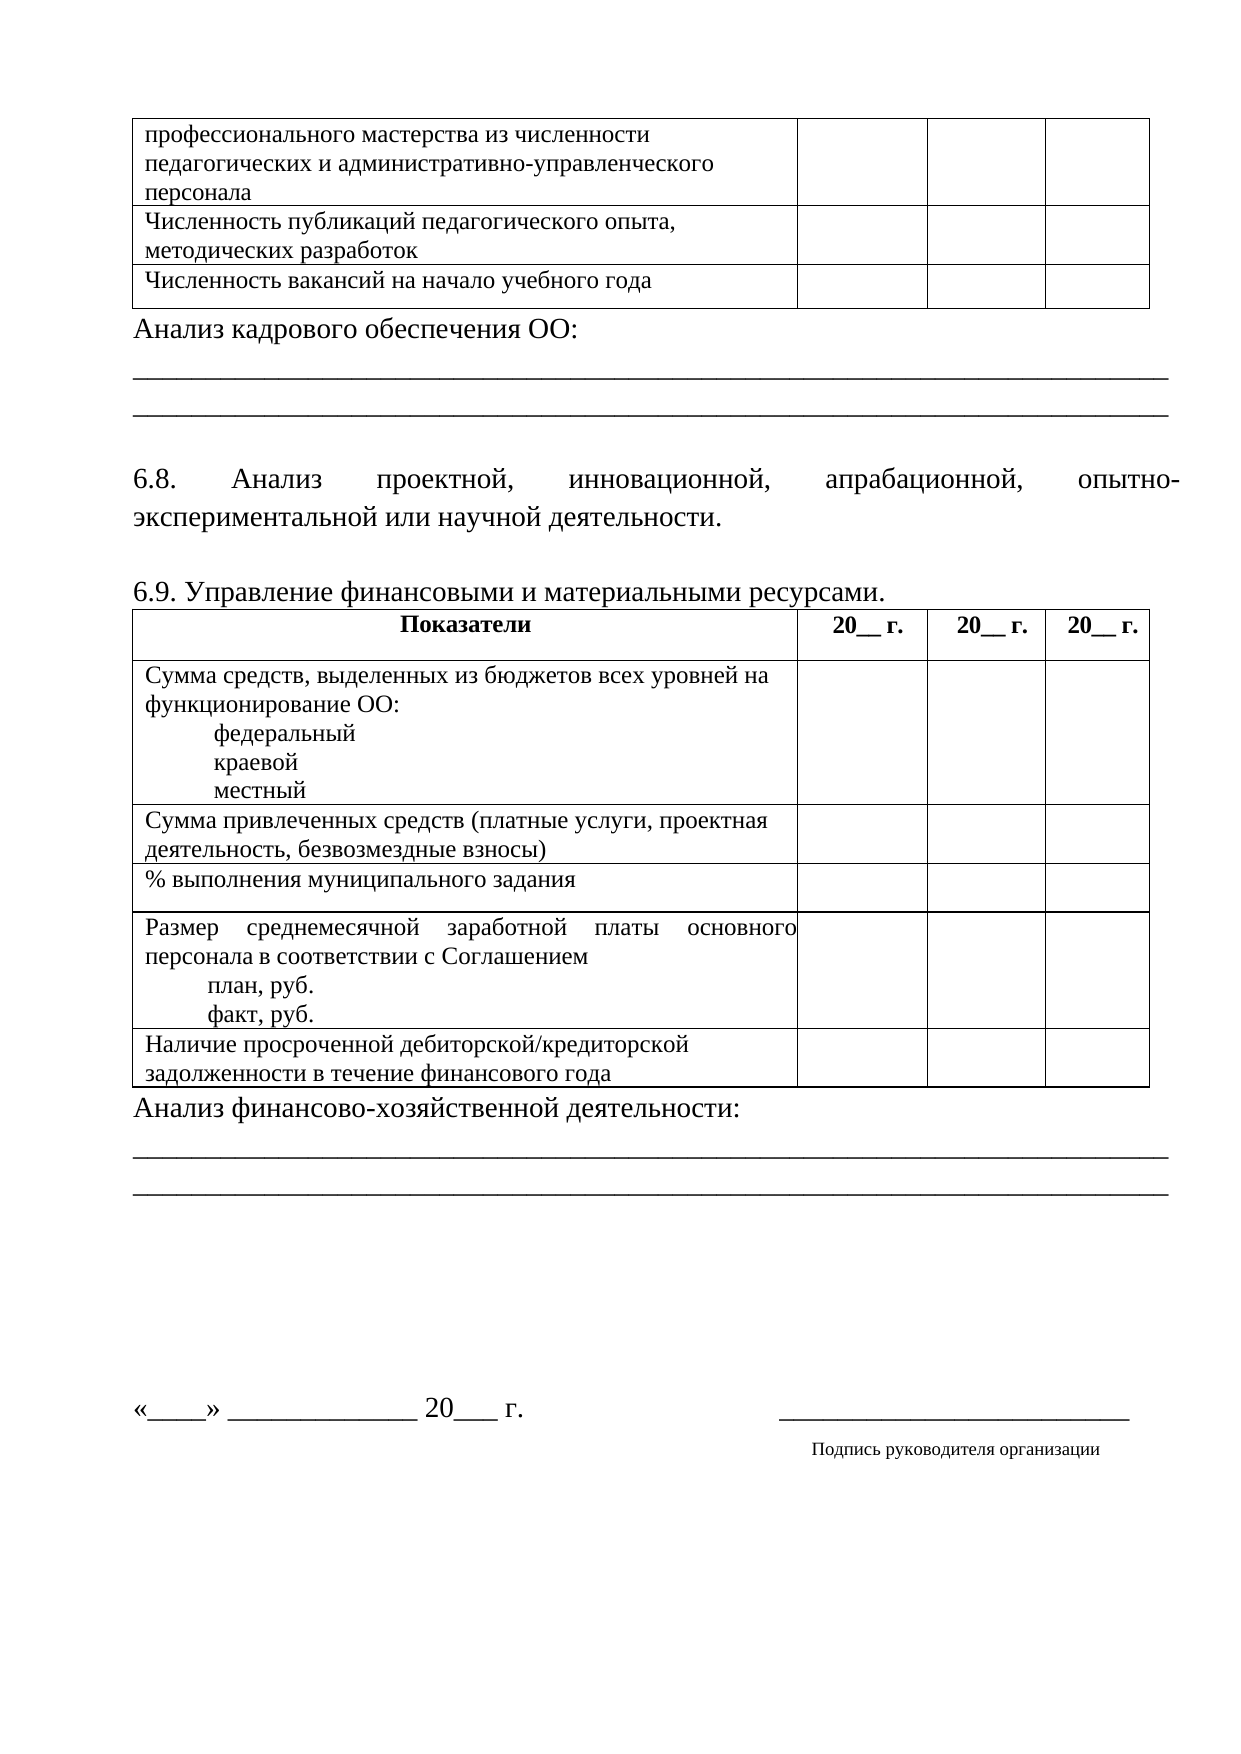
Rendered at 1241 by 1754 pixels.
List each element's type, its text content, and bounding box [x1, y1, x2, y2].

table_cell [1046, 913, 1149, 1028]
table_cell [798, 661, 927, 804]
table_cell Наличие просроченной дебиторской/кредиторской задолженности в течение финансового года [133, 1029, 797, 1086]
table_cell [1046, 206, 1149, 264]
table_cell Сумма привлеченных средств (платные услуги, проектная деятельность, безвозмездные взносы) [133, 805, 797, 863]
text Анализ кадрового обеспечения ОО: [133, 308, 1181, 346]
table_cell Численность вакансий на начало учебного года [133, 265, 797, 307]
table_cell [928, 864, 1045, 911]
table_cell [928, 265, 1045, 307]
table_cell Размер среднемесячной заработной платы основного персонала в соответствии с Соглашением план, руб. факт, руб. [133, 913, 797, 1028]
table_cell [1046, 661, 1149, 804]
table_cell % выполнения муниципального задания [133, 864, 797, 911]
text Подпись руководителя организации [133, 1425, 1181, 1462]
table_header Показатели [133, 610, 797, 659]
table_cell [1046, 119, 1149, 205]
table_header 20__ г. [928, 610, 1045, 659]
table_cell [798, 1029, 927, 1086]
table_cell [928, 206, 1045, 264]
table_cell [798, 864, 927, 911]
text 6.9. Управление финансовыми и материальными ресурсами. [133, 571, 1181, 608]
table_cell [928, 119, 1045, 205]
text 6.8. Анализ проектной, инновационной, апрабационной, опытно-экспериментальной или научной деятельности. [133, 458, 1181, 533]
table_cell [928, 805, 1045, 863]
text Анализ финансово-хозяйственной деятельности: [133, 1087, 1181, 1125]
table_cell [798, 265, 927, 307]
table_cell [798, 119, 927, 205]
table_header 20__ г. [798, 610, 927, 659]
table_cell [798, 913, 927, 1028]
table_cell [798, 805, 927, 863]
table_header 20__ г. [1046, 610, 1149, 659]
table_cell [133, 119, 797, 205]
table_cell [1046, 864, 1149, 911]
table_cell [1046, 805, 1149, 863]
text ______________________________________________________________________________________________________________________________________________ [133, 346, 1181, 421]
table_cell [928, 1029, 1045, 1086]
table_cell [928, 661, 1045, 804]
text «____» _____________ 20___ г. ________________________ [133, 1387, 1181, 1425]
table_cell [1046, 265, 1149, 307]
table_cell [928, 913, 1045, 1028]
table_cell [798, 206, 927, 264]
table_cell Численность публикаций педагогического опыта, методических разработок [133, 206, 797, 264]
table_cell Сумма средств, выделенных из бюджетов всех уровней на функционирование ОО: федеральный краевой местный [133, 661, 797, 804]
table_cell [1046, 1029, 1149, 1086]
text ______________________________________________________________________________________________________________________________________________ [133, 1125, 1181, 1200]
